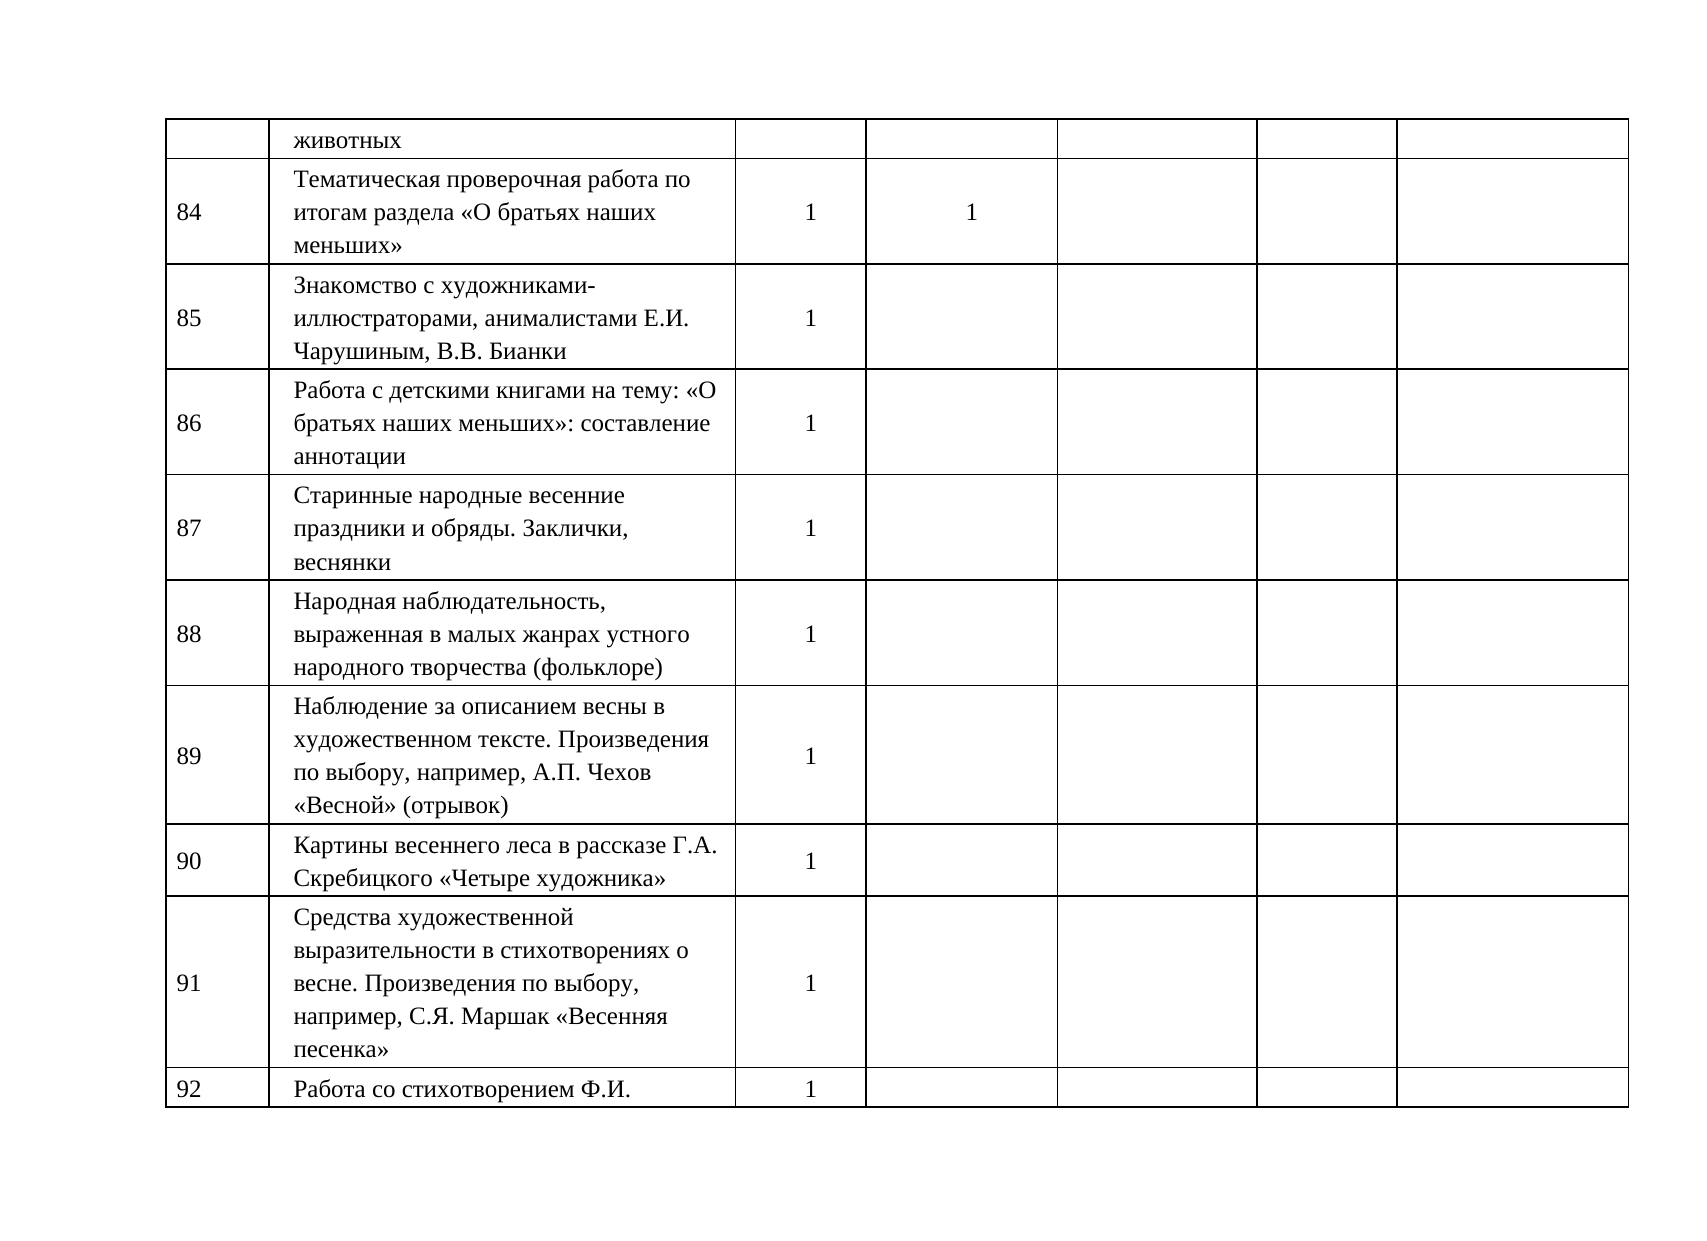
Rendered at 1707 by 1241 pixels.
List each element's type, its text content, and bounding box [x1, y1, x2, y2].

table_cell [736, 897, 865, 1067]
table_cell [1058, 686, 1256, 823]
table_cell [867, 686, 1057, 823]
table_cell 87 [167, 475, 268, 579]
table_cell [867, 475, 1057, 579]
table_cell [1258, 581, 1396, 684]
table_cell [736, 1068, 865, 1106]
table_cell [1398, 265, 1628, 368]
table_cell 85 [167, 265, 268, 368]
table_cell [1058, 581, 1256, 684]
table_cell [1398, 475, 1628, 579]
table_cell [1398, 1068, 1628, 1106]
table_cell 1 [867, 159, 1057, 263]
table_cell [1398, 370, 1628, 474]
table_cell [867, 581, 1057, 684]
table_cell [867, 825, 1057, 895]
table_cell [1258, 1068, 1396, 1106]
table_cell 83 [167, 120, 268, 157]
table_cell 1 [736, 159, 865, 263]
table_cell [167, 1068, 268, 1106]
table_cell 1 [736, 686, 865, 823]
table_cell [867, 265, 1057, 368]
table_cell [1058, 120, 1256, 157]
table_cell 1 [736, 265, 865, 368]
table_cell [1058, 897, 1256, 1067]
table_cell [1258, 120, 1396, 157]
table_cell [1058, 370, 1256, 474]
table_cell [1258, 159, 1396, 263]
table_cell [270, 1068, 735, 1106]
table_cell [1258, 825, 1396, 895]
table_cell 84 [167, 159, 268, 263]
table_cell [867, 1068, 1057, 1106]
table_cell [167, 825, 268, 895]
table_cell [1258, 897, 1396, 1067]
table_cell Наблюдение за описанием весны в художественном тексте. Произведения по выбору, например, А.П. Чехов «Весной» (отрывок) [270, 686, 735, 823]
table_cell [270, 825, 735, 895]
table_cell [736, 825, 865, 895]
table_cell Работа с детскими книгами на тему: «О братьях наших меньших»: составление аннотации [270, 370, 735, 474]
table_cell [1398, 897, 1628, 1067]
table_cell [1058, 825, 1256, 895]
table_cell [1258, 370, 1396, 474]
table_cell 89 [167, 686, 268, 823]
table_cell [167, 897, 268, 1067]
table_cell [867, 120, 1057, 157]
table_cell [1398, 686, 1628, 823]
table_cell [1058, 475, 1256, 579]
table_cell [1398, 159, 1628, 263]
table_cell 1 [736, 581, 865, 684]
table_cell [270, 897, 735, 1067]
table_cell 1 [736, 120, 865, 157]
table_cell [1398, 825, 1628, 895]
table_cell 1 [736, 370, 865, 474]
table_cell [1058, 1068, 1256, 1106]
table_cell 88 [167, 581, 268, 684]
table_cell Старинные народные весенние праздники и обряды. Заклички, веснянки [270, 475, 735, 579]
table_cell [1258, 265, 1396, 368]
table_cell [270, 120, 735, 157]
table_cell Тематическая проверочная работа по итогам раздела «О братьях наших меньших» [270, 159, 735, 263]
table_cell [1398, 120, 1628, 157]
table_cell [1058, 159, 1256, 263]
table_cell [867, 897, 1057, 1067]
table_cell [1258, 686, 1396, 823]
table_cell Народная наблюдательность, выраженная в малых жанрах устного народного творчества (фольклоре) [270, 581, 735, 684]
table_cell 1 [736, 475, 865, 579]
table_cell [1058, 265, 1256, 368]
table_cell [1398, 581, 1628, 684]
table_cell [1258, 475, 1396, 579]
table_cell 86 [167, 370, 268, 474]
table_cell [867, 370, 1057, 474]
table_cell Знакомство с художниками-иллюстраторами, анималистами Е.И. Чарушиным, В.В. Бианки [270, 265, 735, 368]
